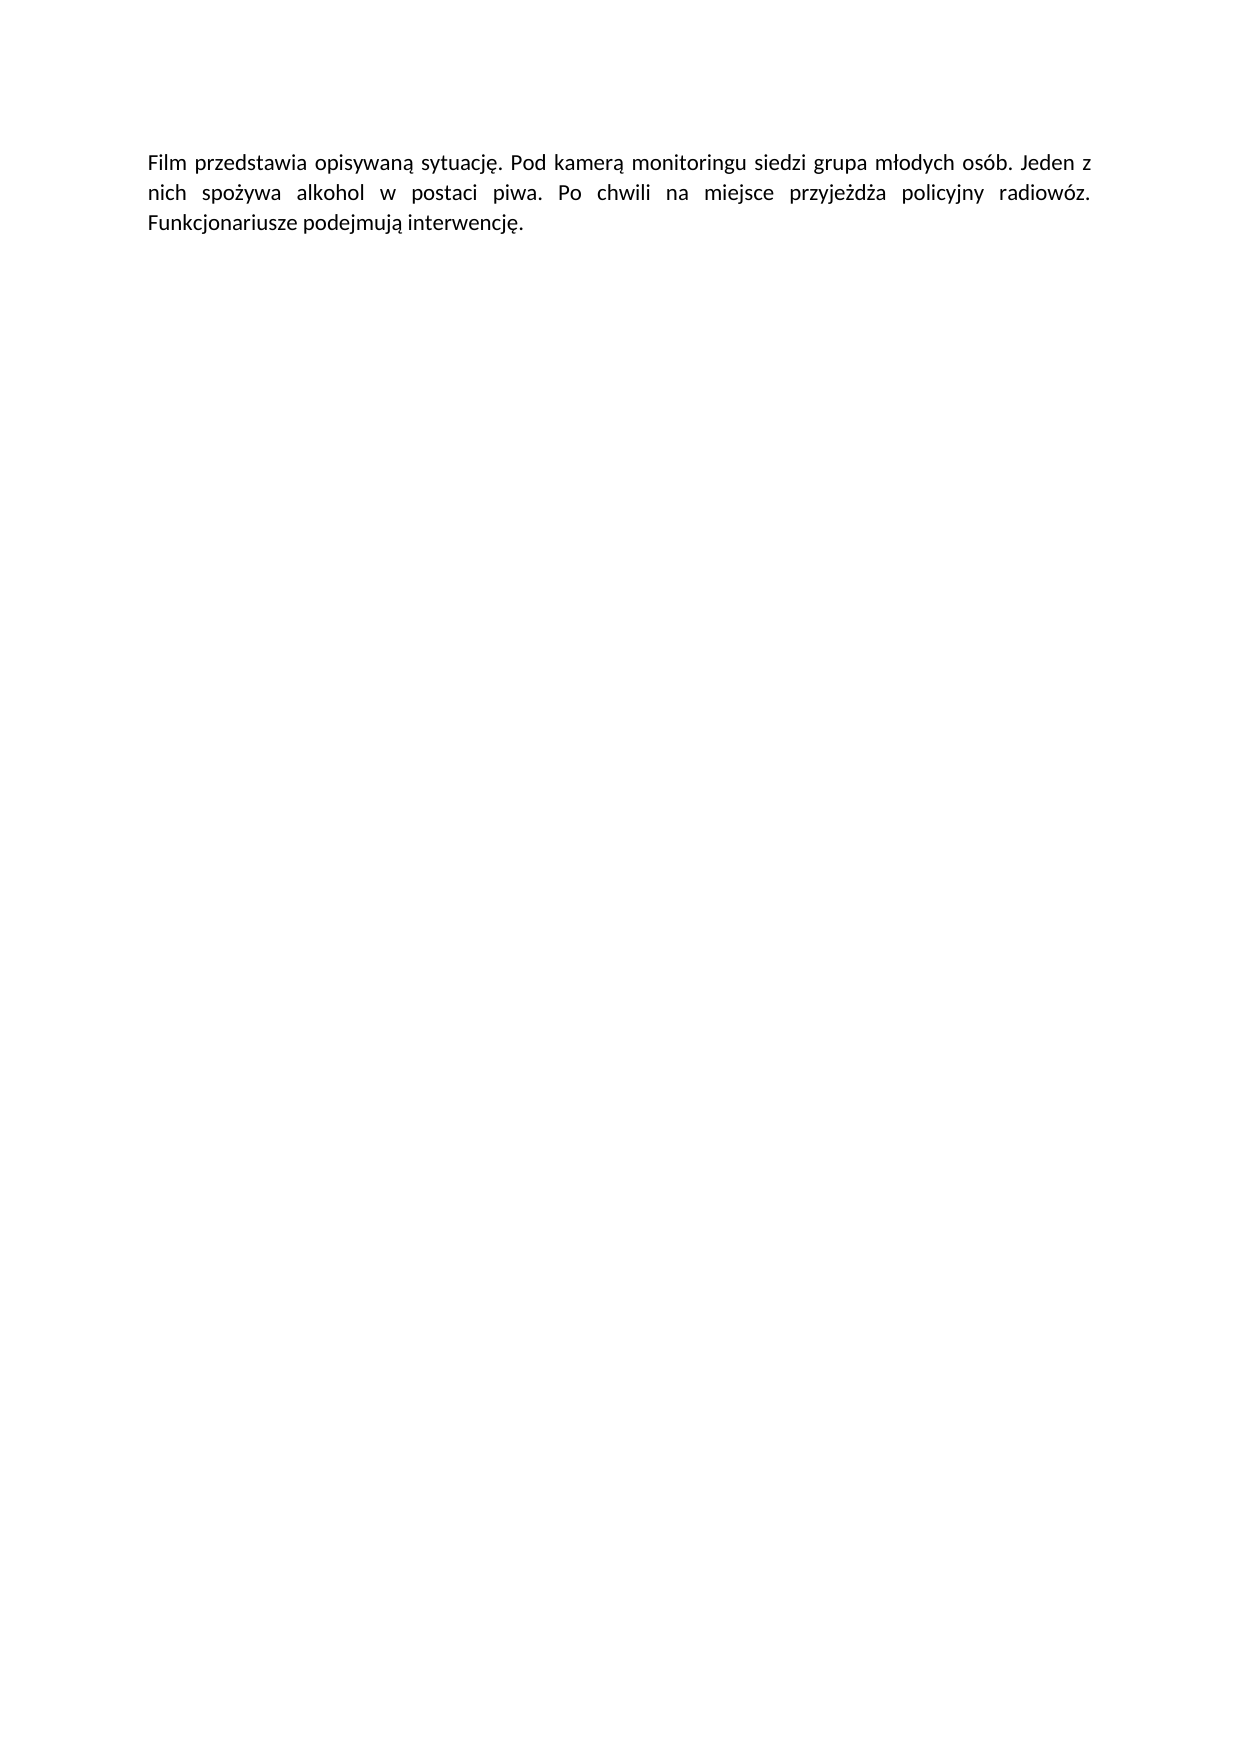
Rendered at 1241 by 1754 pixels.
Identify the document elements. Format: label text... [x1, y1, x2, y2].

text Film przedstawia opisywaną sytuację. Pod kamerą monitoringu siedzi grupa młodych osób. Jeden z nich spożywa alkohol w postaci piwa. Po chwili na miejsce przyjeżdża policyjny radiowóz. Funkcjonariusze podejmują interwencję. [148, 148, 1093, 236]
